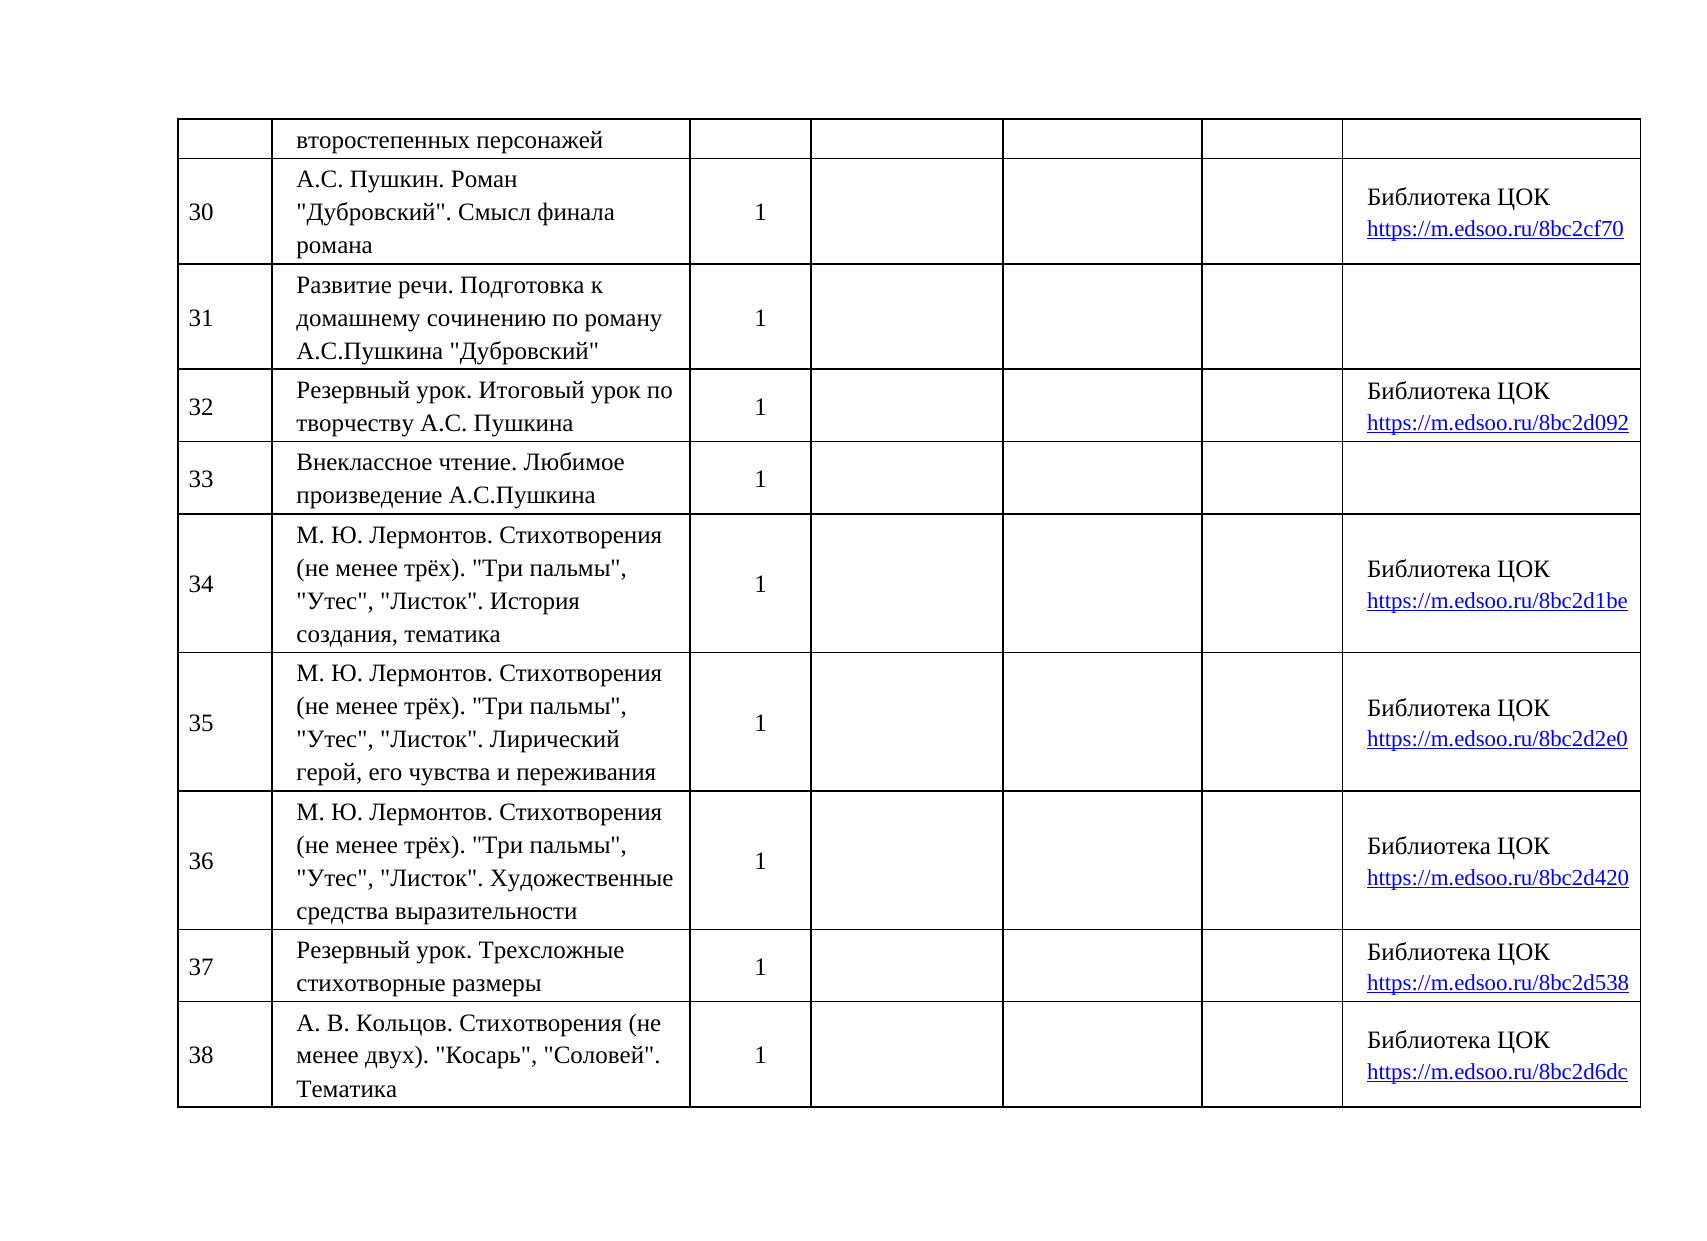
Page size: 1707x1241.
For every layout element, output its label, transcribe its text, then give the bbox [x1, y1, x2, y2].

table_cell 34 [179, 515, 271, 652]
table_cell [1004, 792, 1201, 928]
table_cell [1203, 265, 1342, 368]
table_cell 1 [691, 159, 810, 263]
table_cell 36 [179, 792, 271, 928]
table_cell [1203, 120, 1342, 157]
table_cell Библиотека ЦОК https://m.edsoo.ru/8bc2cf70 [1343, 159, 1640, 263]
table_cell 29 [179, 120, 271, 157]
table_cell 1 [691, 792, 810, 928]
table_cell 1 [691, 515, 810, 652]
table_cell [1203, 442, 1342, 513]
table_cell [1004, 1002, 1201, 1106]
table_cell Библиотека ЦОК https://m.edsoo.ru/8bc2d420 [1343, 792, 1640, 928]
table_cell [1343, 265, 1640, 368]
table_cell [273, 120, 689, 157]
table_cell А.С. Пушкин. Роман "Дубровский". Смысл финала романа [273, 159, 689, 263]
table_cell [1203, 792, 1342, 928]
table_cell [1004, 120, 1201, 157]
table_cell Резервный урок. Трехсложные стихотворные размеры [273, 930, 689, 1001]
table_cell [1343, 442, 1640, 513]
table_cell [1203, 930, 1342, 1001]
table_cell [812, 792, 1002, 928]
table_cell М. Ю. Лермонтов. Стихотворения (не менее трёх). "Три пальмы", "Утес", "Листок". История создания, тематика [273, 515, 689, 652]
table_cell [812, 265, 1002, 368]
table_cell [1004, 515, 1201, 652]
table_cell Внеклассное чтение. Любимое произведение А.С.Пушкина [273, 442, 689, 513]
table_cell [812, 1002, 1002, 1106]
table_cell 1 [691, 1002, 810, 1106]
table_cell Библиотека ЦОК https://m.edsoo.ru/8bc2d538 [1343, 930, 1640, 1001]
table_cell Библиотека ЦОК https://m.edsoo.ru/8bc2d1be [1343, 515, 1640, 652]
table_cell М. Ю. Лермонтов. Стихотворения (не менее трёх). "Три пальмы", "Утес", "Листок". Художественные средства выразительности [273, 792, 689, 928]
table_cell [1004, 265, 1201, 368]
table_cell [1343, 120, 1640, 157]
table_cell Библиотека ЦОК https://m.edsoo.ru/8bc2d6dc [1343, 1002, 1640, 1106]
table_cell [812, 653, 1002, 790]
table_cell Развитие речи. Подготовка к домашнему сочинению по роману А.С.Пушкина "Дубровский" [273, 265, 689, 368]
table_cell 1 [691, 120, 810, 157]
table_cell 32 [179, 370, 271, 441]
table_cell 1 [691, 930, 810, 1001]
table_cell [812, 515, 1002, 652]
table_cell [812, 442, 1002, 513]
table_cell [1203, 370, 1342, 441]
table_cell 35 [179, 653, 271, 790]
table_cell [1004, 159, 1201, 263]
table_cell 1 [691, 442, 810, 513]
table_cell 30 [179, 159, 271, 263]
table_cell [1203, 1002, 1342, 1106]
table_cell 38 [179, 1002, 271, 1106]
table_cell [1203, 159, 1342, 263]
table_cell 31 [179, 265, 271, 368]
table_cell [1004, 370, 1201, 441]
table_cell [812, 120, 1002, 157]
table_cell 33 [179, 442, 271, 513]
table_cell 1 [691, 653, 810, 790]
table_cell [1004, 442, 1201, 513]
table_cell Библиотека ЦОК https://m.edsoo.ru/8bc2d2e0 [1343, 653, 1640, 790]
table_cell А. В. Кольцов. Стихотворения (не менее двух). "Косарь", "Соловей". Тематика [273, 1002, 689, 1106]
table_cell Резервный урок. Итоговый урок по творчеству А.С. Пушкина [273, 370, 689, 441]
table_cell [812, 370, 1002, 441]
table_cell [812, 930, 1002, 1001]
table_cell Библиотека ЦОК https://m.edsoo.ru/8bc2d092 [1343, 370, 1640, 441]
table_cell 1 [691, 370, 810, 441]
table_cell [812, 159, 1002, 263]
table_cell 37 [179, 930, 271, 1001]
table_cell 1 [691, 265, 810, 368]
table_cell [1004, 930, 1201, 1001]
table_cell М. Ю. Лермонтов. Стихотворения (не менее трёх). "Три пальмы", "Утес", "Листок". Лирический герой, его чувства и переживания [273, 653, 689, 790]
table_cell [1203, 653, 1342, 790]
table_cell [1203, 515, 1342, 652]
table_cell [1004, 653, 1201, 790]
